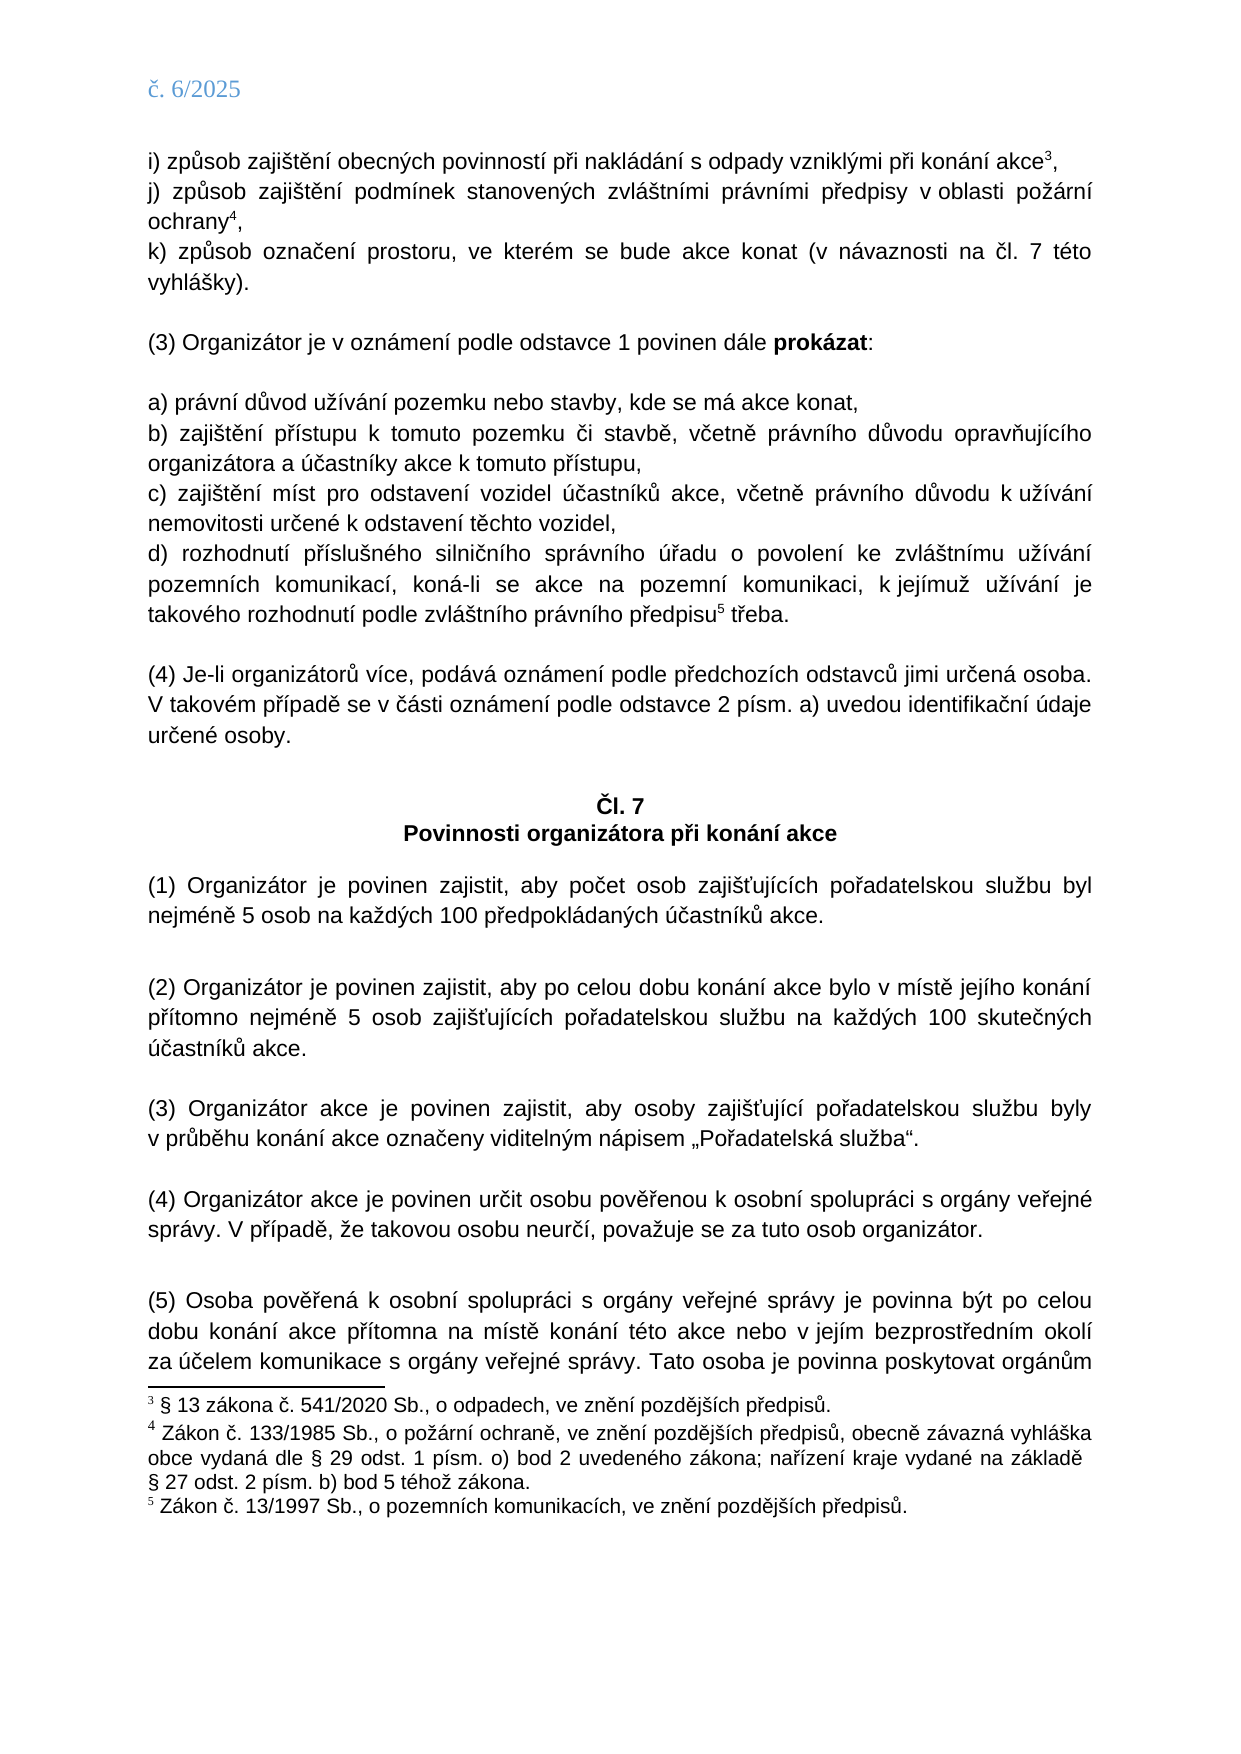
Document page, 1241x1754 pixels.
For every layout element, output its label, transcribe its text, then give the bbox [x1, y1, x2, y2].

text (4) Organizátor akce je povinen určit osobu pověřenou k osobní spolupráci s orgány veřejné správy. V případě, že takovou osobu neurčí, považuje se za tuto osob organizátor. [148, 1186, 1093, 1242]
text k) způsob označení prostoru, ve kterém se bude akce konat (v návaznosti na čl. 7 této vyhlášky). [148, 238, 1093, 295]
text (3) Organizátor je v oznámení podle odstavce 1 povinen dále prokázat: [148, 329, 1093, 355]
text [148, 1287, 1093, 1374]
text Povinnosti organizátora při konání akce [148, 819, 1093, 846]
text (1) Organizátor je povinen zajistit, aby počet osob zajišťujících pořadatelskou službu byl nejméně 5 osob na každých 100 předpokládaných účastníků akce. [148, 872, 1093, 929]
text c) zajištění míst pro odstavení vozidel účastníků akce, včetně právního důvodu k užívání nemovitosti určené k odstavení těchto vozidel, [148, 480, 1093, 536]
text Čl. 7 [148, 793, 1093, 819]
text (2) Organizátor je povinen zajistit, aby po celou dobu konání akce bylo v místě jejího konání přítomno nejméně 5 osob zajišťujících pořadatelskou službu na každých 100 skutečných účastníků akce. [148, 974, 1093, 1061]
text d) rozhodnutí příslušného silničního správního úřadu o povolení ke zvláštnímu užívání pozemních komunikací, koná-li se akce na pozemní komunikaci, k jejímuž užívání je takového rozhodnutí podle zvláštního právního předpisu třeba. [148, 540, 1093, 627]
text j) způsob zajištění podmínek stanovených zvláštními právními předpisy v oblasti požární ochrany, [148, 178, 1093, 234]
text a) právní důvod užívání pozemku nebo stavby, kde se má akce konat, [148, 389, 1093, 416]
text (4) Je-li organizátorů více, podává oznámení podle předchozích odstavců jimi určená osoba. V takovém případě se v části oznámení podle odstavce 2 písm. a) uvedou identifikační údaje určené osoby. [148, 661, 1093, 748]
text i) způsob zajištění obecných povinností při nakládání s odpady vzniklými při konání akce, [148, 148, 1093, 174]
text b) zajištění přístupu k tomuto pozemku či stavbě, včetně právního důvodu opravňujícího organizátora a účastníky akce k tomuto přístupu, [148, 419, 1093, 476]
text (3) Organizátor akce je povinen zajistit, aby osoby zajišťující pořadatelskou službu byly v průběhu konání akce označeny viditelným nápisem „Pořadatelská služba“. [148, 1095, 1093, 1152]
